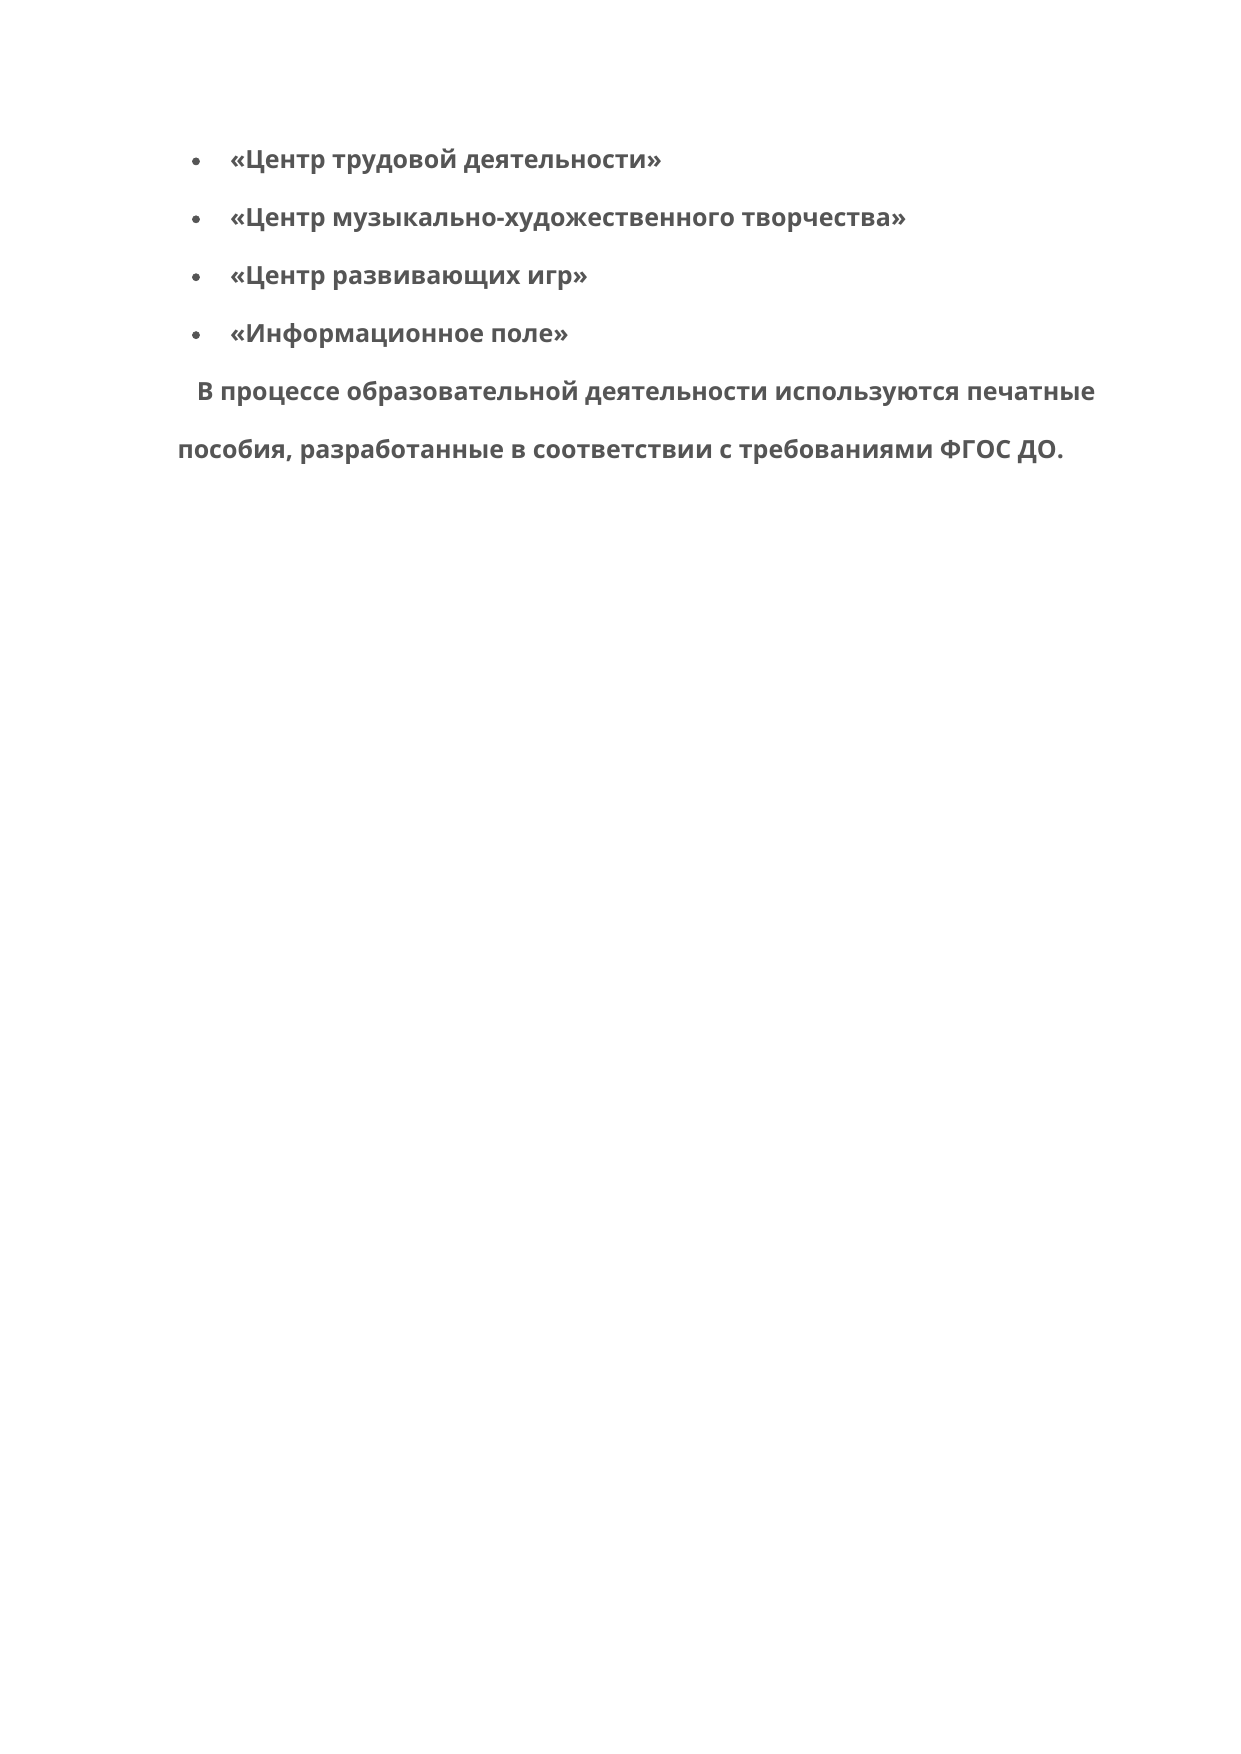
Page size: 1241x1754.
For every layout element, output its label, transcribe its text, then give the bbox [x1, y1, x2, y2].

text В процессе образовательной деятельности используются печатные пособия, разработанные в соответствии с требованиями ФГОС ДО. [177, 350, 1152, 466]
list «Информационное поле» [192, 292, 1152, 350]
list «Центр трудовой деятельности» [192, 118, 1152, 176]
list «Центр музыкально-художественного творчества» [192, 176, 1152, 234]
list «Центр развивающих игр» [192, 234, 1152, 292]
